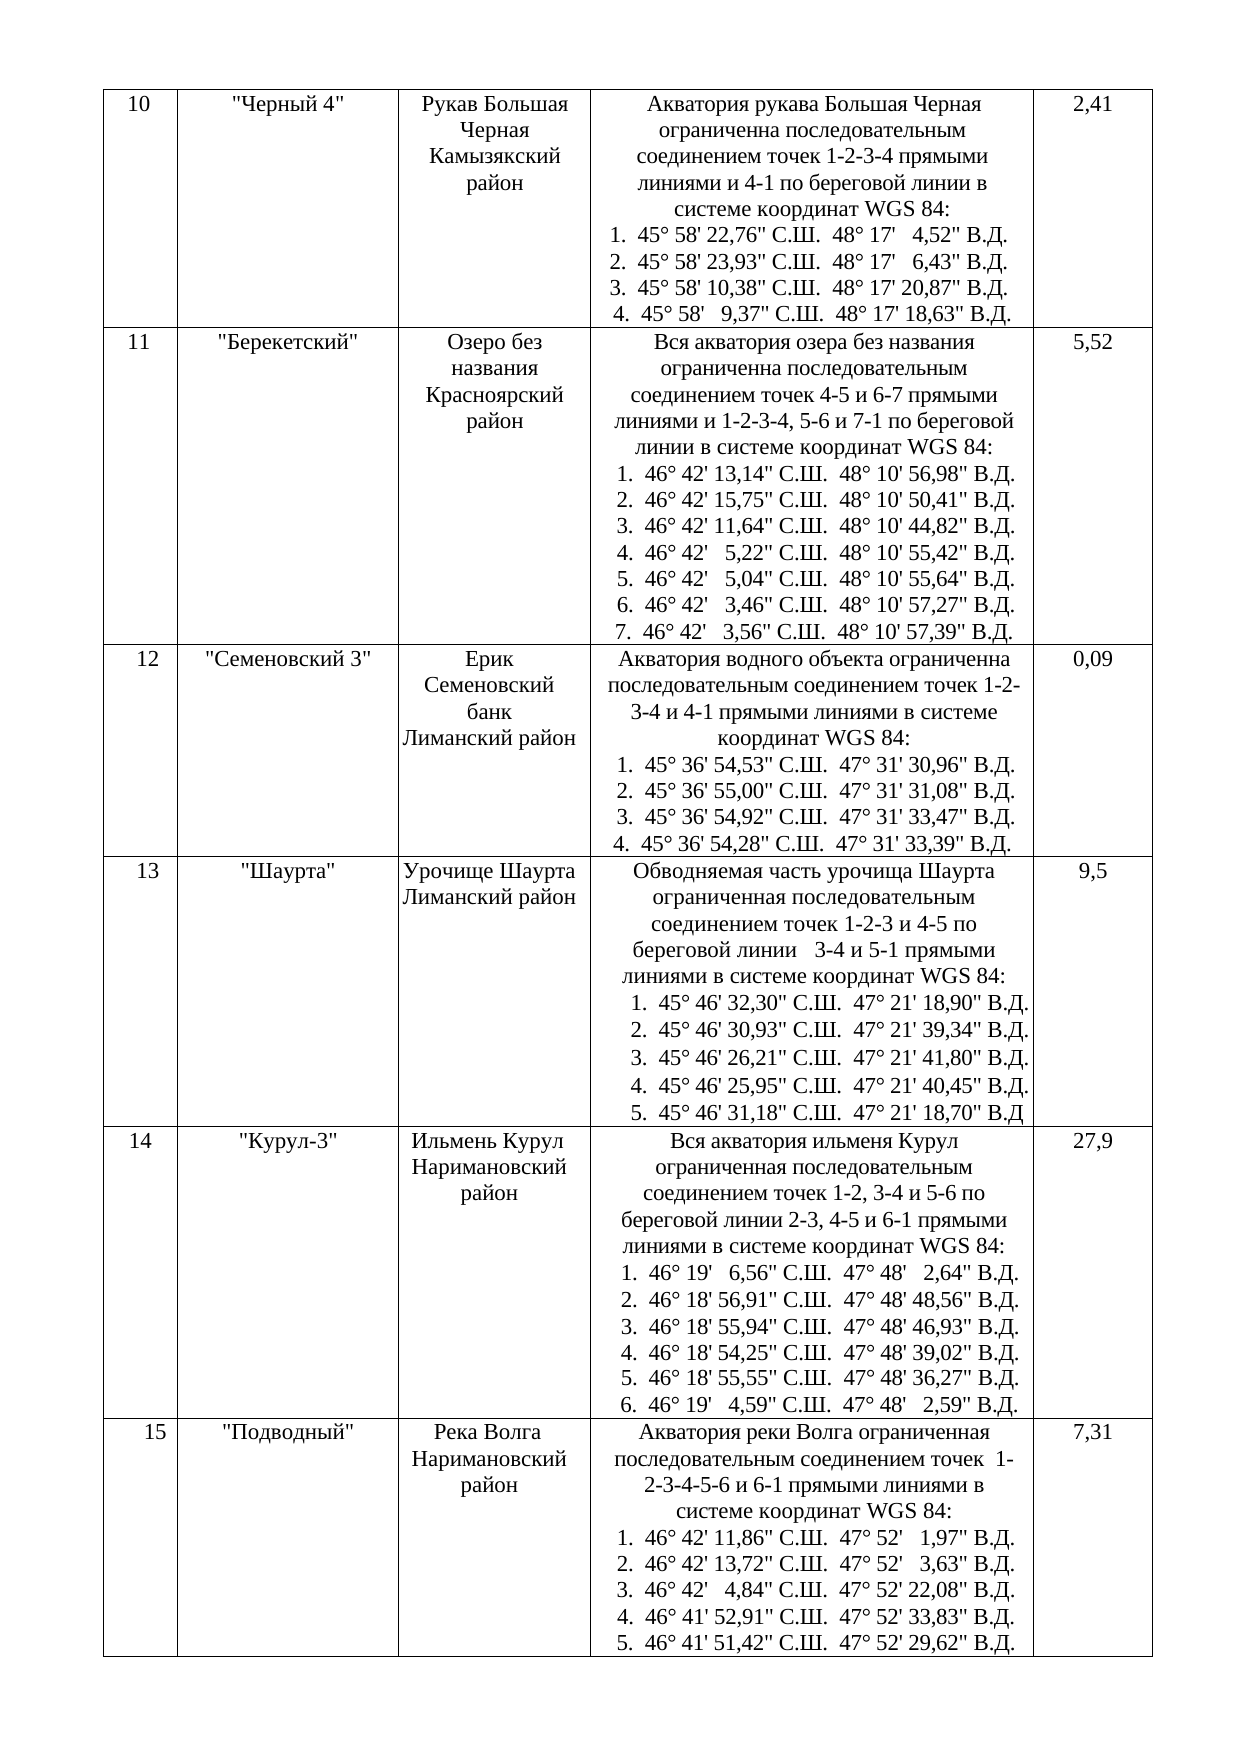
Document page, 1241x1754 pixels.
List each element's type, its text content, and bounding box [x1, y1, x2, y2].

table_cell Урочище Шаурта Лиманский район [399, 857, 590, 1126]
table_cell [591, 1419, 1033, 1656]
table_cell 7,31 [1034, 1419, 1152, 1656]
table_cell "Курул-3" [178, 1127, 398, 1417]
table_cell "Семеновский 3" [178, 645, 398, 856]
table_cell Акватория рукава Большая Черная ограниченна последовательным соединением точек 1-2-3-4 прямыми линиями и 4-1 по береговой линии в системе координат WGS 84: 1. 45° 58' 22,76" С.Ш. 48° 17' 4,52" В.Д. 2. 45° 58' 23,93" С.Ш. 48° 17' 6,43" В.Д. 3. 45° 58' 10,38" С.Ш. 48° 17' 20,87" В.Д. 4. 45° 58' 9,37" С.Ш. 48° 17' 18,63" В.Д. [591, 90, 1033, 327]
table_cell Вся акватория озера без названия ограниченна последовательным соединением точек 4-5 и 6-7 прямыми линиями и 1-2-3-4, 5-6 и 7-1 по береговой линии в системе координат WGS 84: 1. 46° 42' 13,14" С.Ш. 48° 10' 56,98" В.Д. 2. 46° 42' 15,75" С.Ш. 48° 10' 50,41" В.Д. 3. 46° 42' 11,64" С.Ш. 48° 10' 44,82" В.Д. 4. 46° 42' 5,22" С.Ш. 48° 10' 55,42" В.Д. 5. 46° 42' 5,04" С.Ш. 48° 10' 55,64" В.Д. 6. 46° 42' 3,46" С.Ш. 48° 10' 57,27" В.Д. 7. 46° 42' 3,56" С.Ш. 48° 10' 57,39" В.Д. [591, 328, 1033, 644]
table_cell Озеро без названия Красноярский район [399, 328, 590, 644]
table_cell 9,5 [1034, 857, 1152, 1126]
table_cell 12 [104, 645, 177, 856]
table_cell "Подводный" [178, 1419, 398, 1656]
table_cell 15 [104, 1419, 177, 1656]
table_cell Ильмень Курул Наримановский район [399, 1127, 590, 1417]
table_cell Акватория водного объекта ограниченна последовательным соединением точек 1-2-3-4 и 4-1 прямыми линиями в системе координат WGS 84: 1. 45° 36' 54,53" С.Ш. 47° 31' 30,96" В.Д. 2. 45° 36' 55,00" С.Ш. 47° 31' 31,08" В.Д. 3. 45° 36' 54,92" С.Ш. 47° 31' 33,47" В.Д. 4. 45° 36' 54,28" С.Ш. 47° 31' 33,39" В.Д. [591, 645, 1033, 856]
table_cell "Шаурта" [178, 857, 398, 1126]
table_cell 5,52 [1034, 328, 1152, 644]
table_cell Рукав Большая Черная Камызякский район [399, 90, 590, 327]
table_cell 0,09 [1034, 645, 1152, 856]
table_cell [399, 1419, 590, 1656]
table_cell "Черный 4" [178, 90, 398, 327]
table_cell 2,41 [1034, 90, 1152, 327]
table_cell 13 [104, 857, 177, 1126]
table_cell "Берекетский" [178, 328, 398, 644]
table_cell Обводняемая часть урочища Шаурта ограниченная последовательным соединением точек 1-2-3 и 4-5 по береговой линии 3-4 и 5-1 прямыми линиями в системе координат WGS 84: [591, 857, 1033, 1126]
table_cell Вся акватория ильменя Курул ограниченная последовательным соединением точек 1-2, 3-4 и 5-6 по береговой линии 2-3, 4-5 и 6-1 прямыми линиями в системе координат WGS 84: [591, 1127, 1033, 1417]
table_cell 27,9 [1034, 1127, 1152, 1417]
table_cell 10 [104, 90, 177, 327]
table_cell 11 [104, 328, 177, 644]
table_cell Ерик Семеновский банк Лиманский район [399, 645, 590, 856]
table_cell 14 [104, 1127, 177, 1417]
